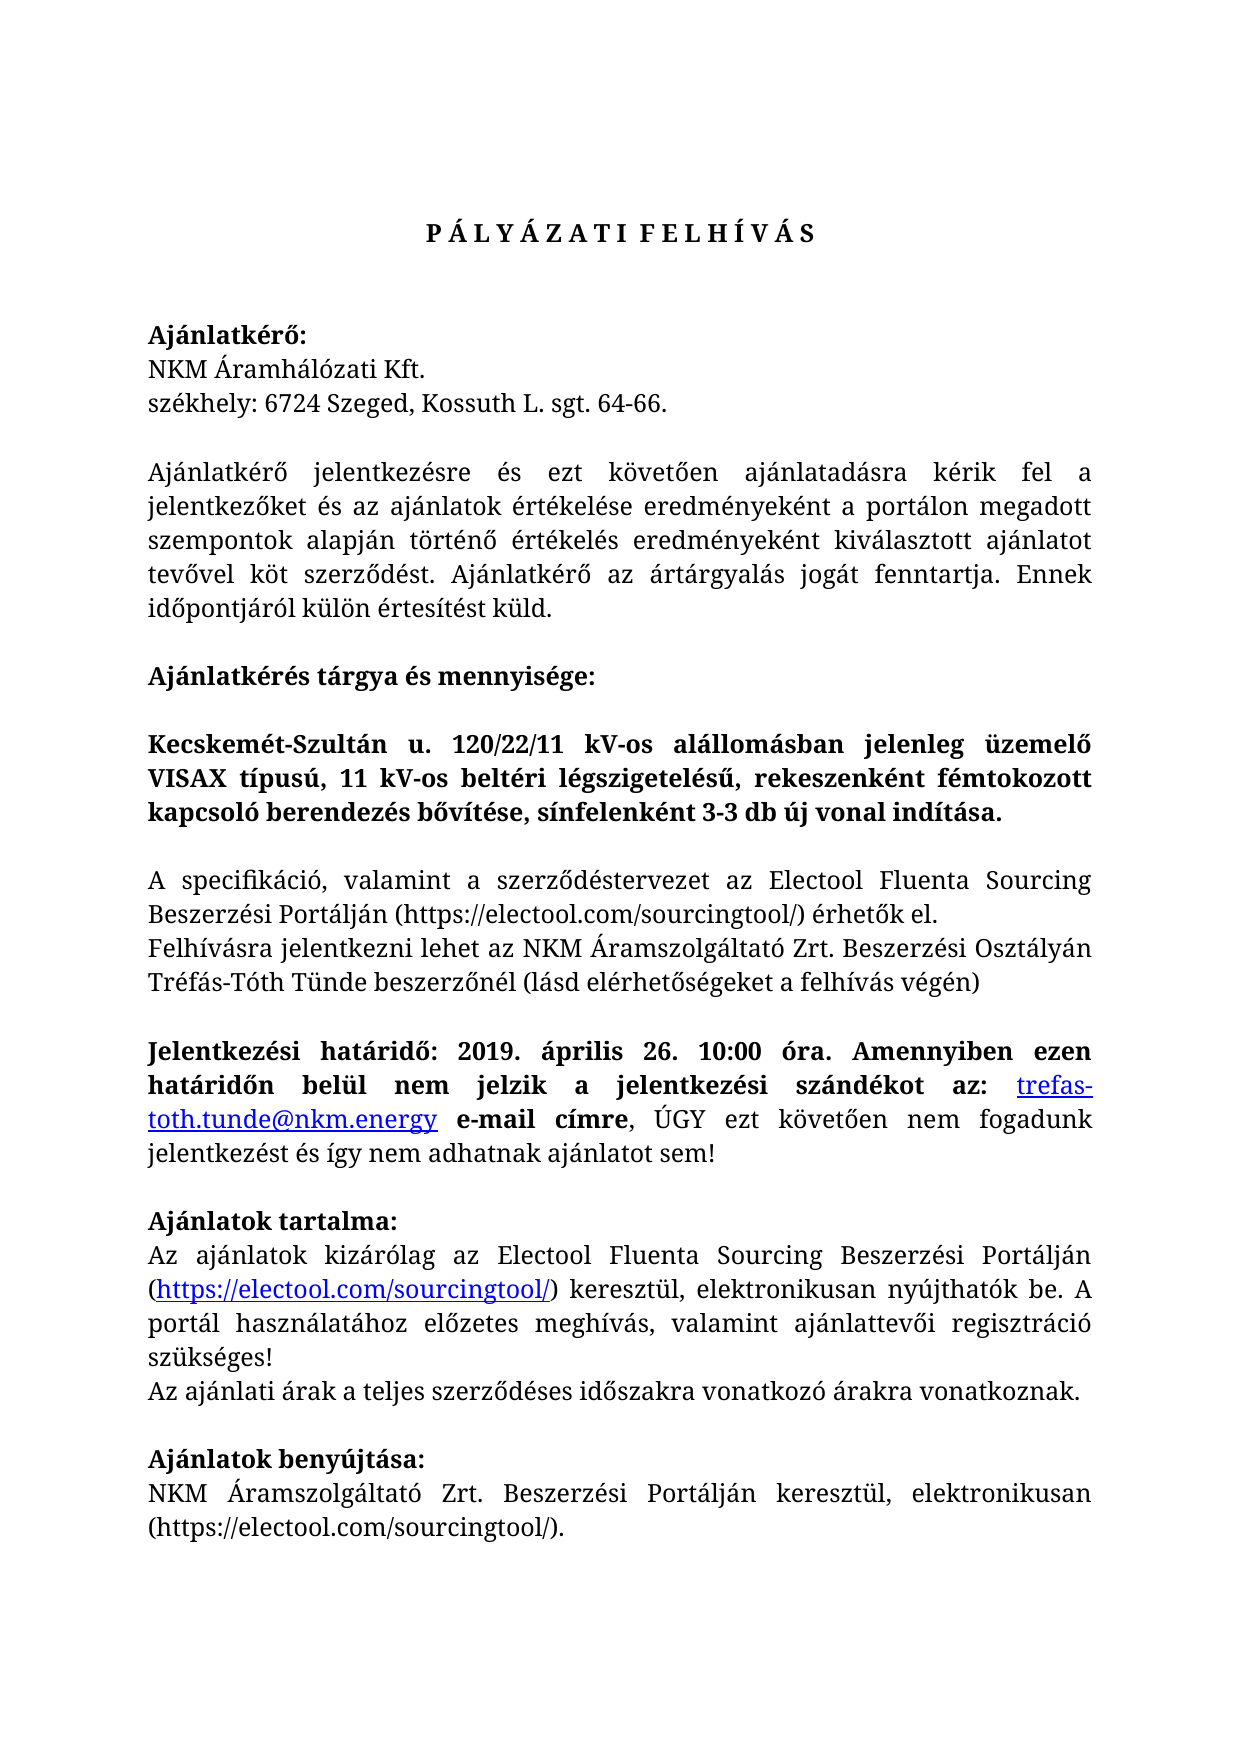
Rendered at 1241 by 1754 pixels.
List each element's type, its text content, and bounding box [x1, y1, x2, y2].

text NKM Áramszolgáltató Zrt. Beszerzési Portálján keresztül, elektronikusan (https://electool.com/sourcingtool/). [148, 1476, 1093, 1544]
text székhely: 6724 Szeged, Kossuth L. sgt. 64-66. [148, 386, 1093, 420]
text Ajánlatkérés tárgya és mennyisége: [148, 658, 1093, 693]
text Az ajánlati árak a teljes szerződéses időszakra vonatkozó árakra vonatkoznak. [148, 1374, 1093, 1408]
text A specifikáció, valamint a szerződéstervezet az Electool Fluenta Sourcing Beszerzési Portálján (https://electool.com/sourcingtool/) érhetők el. [148, 863, 1093, 931]
text Jelentkezési határidő: 2019. április 26. 10:00 óra. Amennyiben ezen határidőn belül nem jelzik a jelentkezési szándékot az: trefas-toth.tunde@nkm.energy e-mail címre, ÚGY ezt követően nem fogadunk jelentkezést és így nem adhatnak ajánlatot sem! [148, 1033, 1093, 1169]
text Ajánlatkérő: [148, 318, 1093, 352]
text NKM Áramhálózati Kft. [148, 352, 1093, 386]
text Ajánlatkérő jelentkezésre és ezt követően ajánlatadásra kérik fel a jelentkezőket és az ajánlatok értékelése eredményeként a portálon megadott szempontok alapján történő értékelés eredményeként kiválasztott ajánlatot tevővel köt szerződést. Ajánlatkérő az ártárgyalás jogát fenntartja. Ennek időpontjáról külön értesítést küld. [148, 454, 1093, 624]
text P Á L Y Á Z A T I F E L H Í V Á S [148, 216, 1093, 250]
text Felhívásra jelentkezni lehet az NKM Áramszolgáltató Zrt. Beszerzési Osztályán Tréfás-Tóth Tünde beszerzőnél (lásd elérhetőségeket a felhívás végén) [148, 931, 1093, 999]
text Ajánlatok benyújtása: [148, 1442, 1093, 1476]
text Kecskemét-Szultán u. 120/22/11 kV-os alállomásban jelenleg üzemelő VISAX típusú, 11 kV-os beltéri légszigetelésű, rekeszenként fémtokozott kapcsoló berendezés bővítése, sínfelenként 3-3 db új vonal indítása. [148, 727, 1093, 829]
text Ajánlatok tartalma: [148, 1203, 1093, 1238]
text Az ajánlatok kizárólag az Electool Fluenta Sourcing Beszerzési Portálján (https://electool.com/sourcingtool/) keresztül, elektronikusan nyújthatók be. A portál használatához előzetes meghívás, valamint ajánlattevői regisztráció szükséges! [148, 1238, 1093, 1374]
